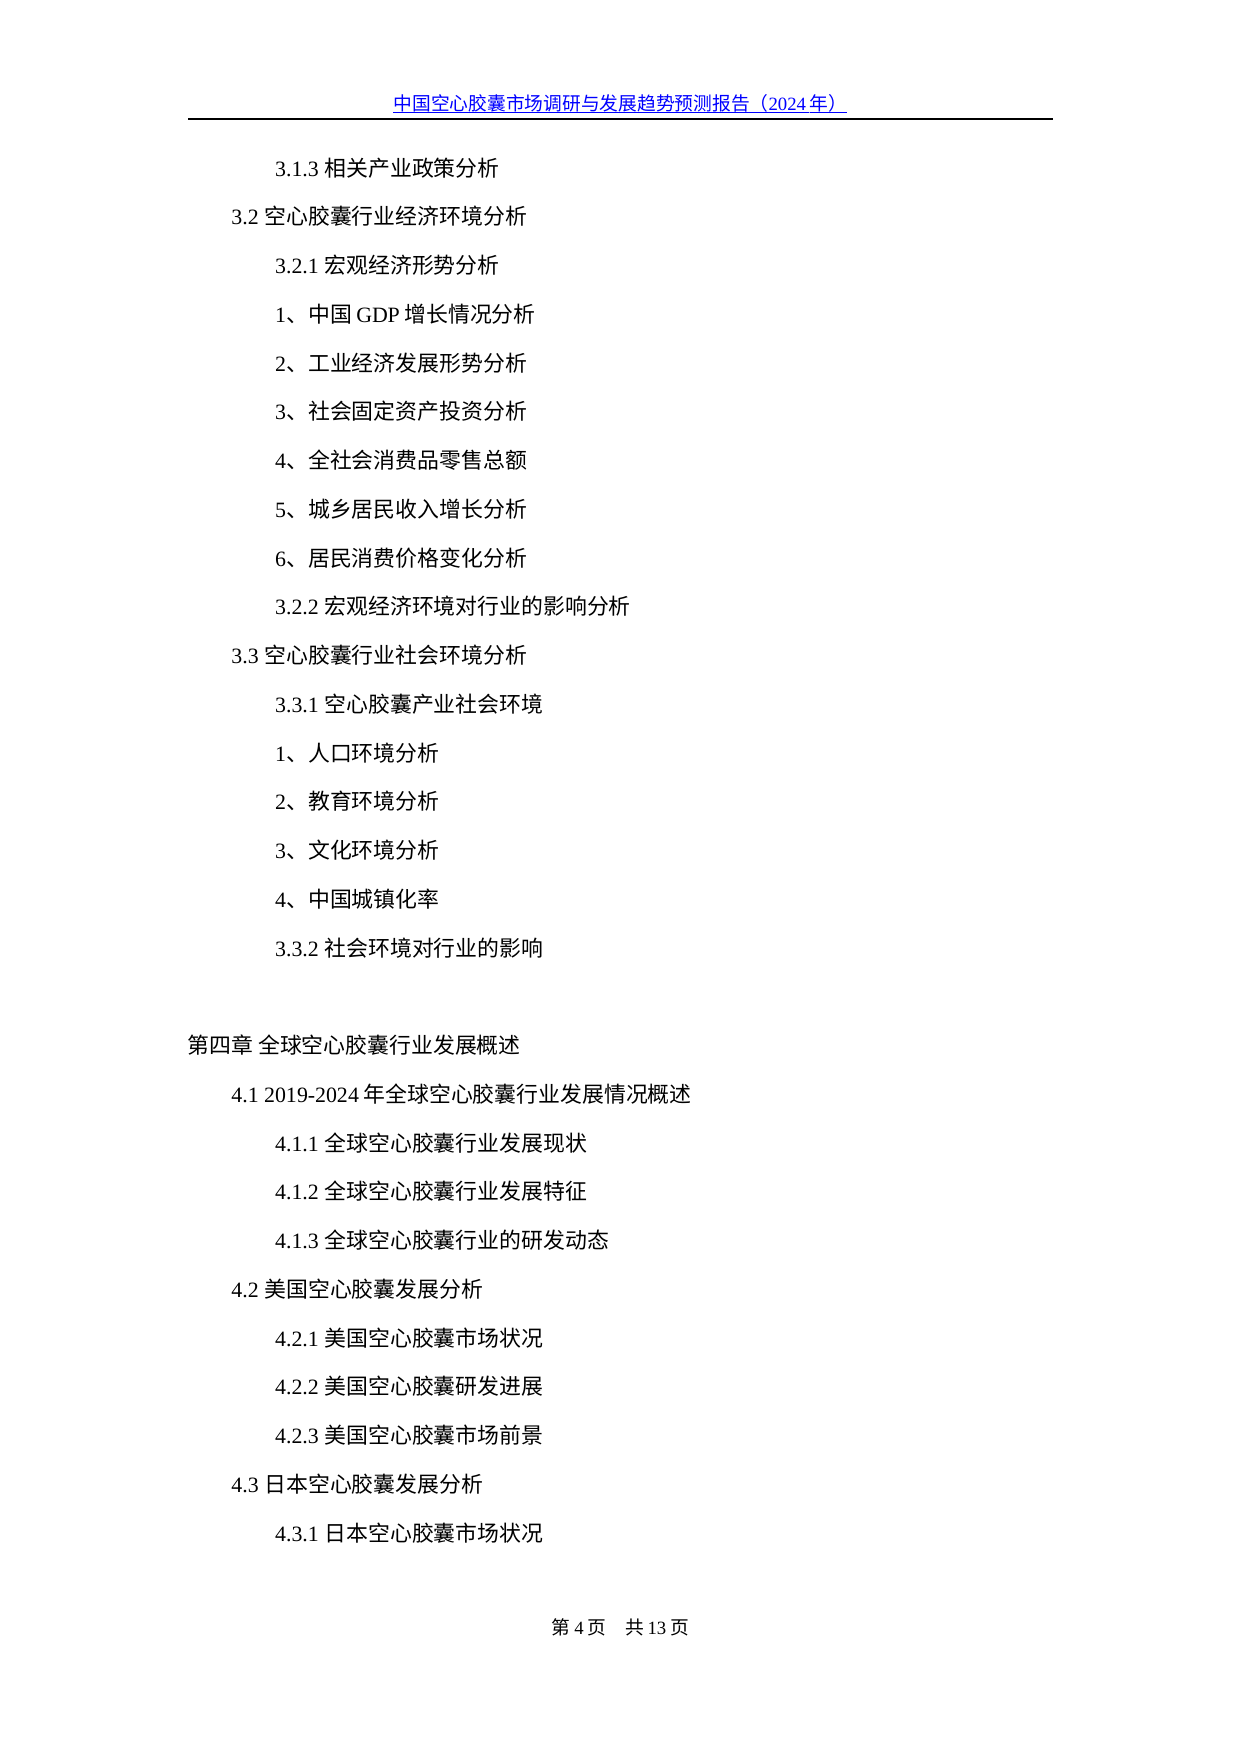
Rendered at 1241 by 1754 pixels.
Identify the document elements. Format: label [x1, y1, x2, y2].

text [187, 150, 1053, 1548]
